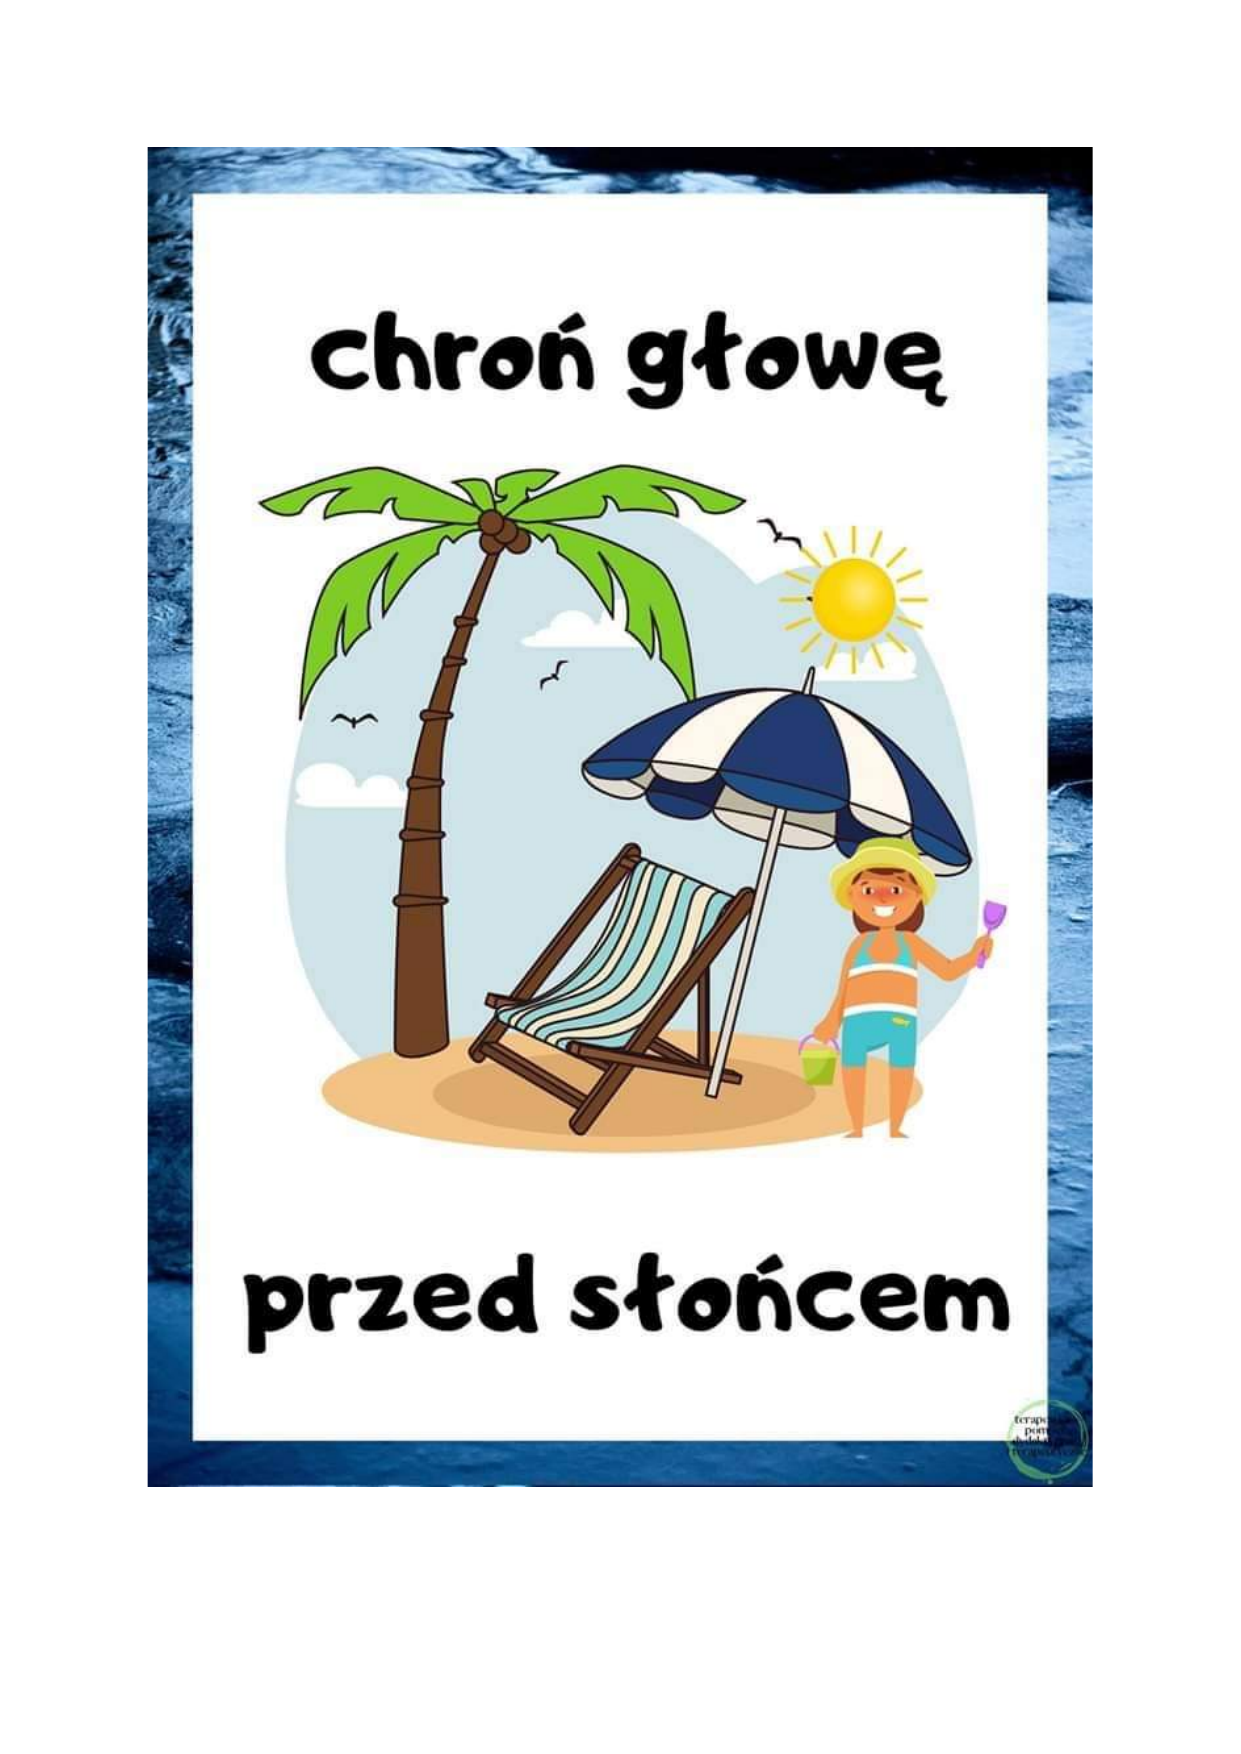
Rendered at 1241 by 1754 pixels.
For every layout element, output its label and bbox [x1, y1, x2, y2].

picture [147, 147, 1093, 1487]
